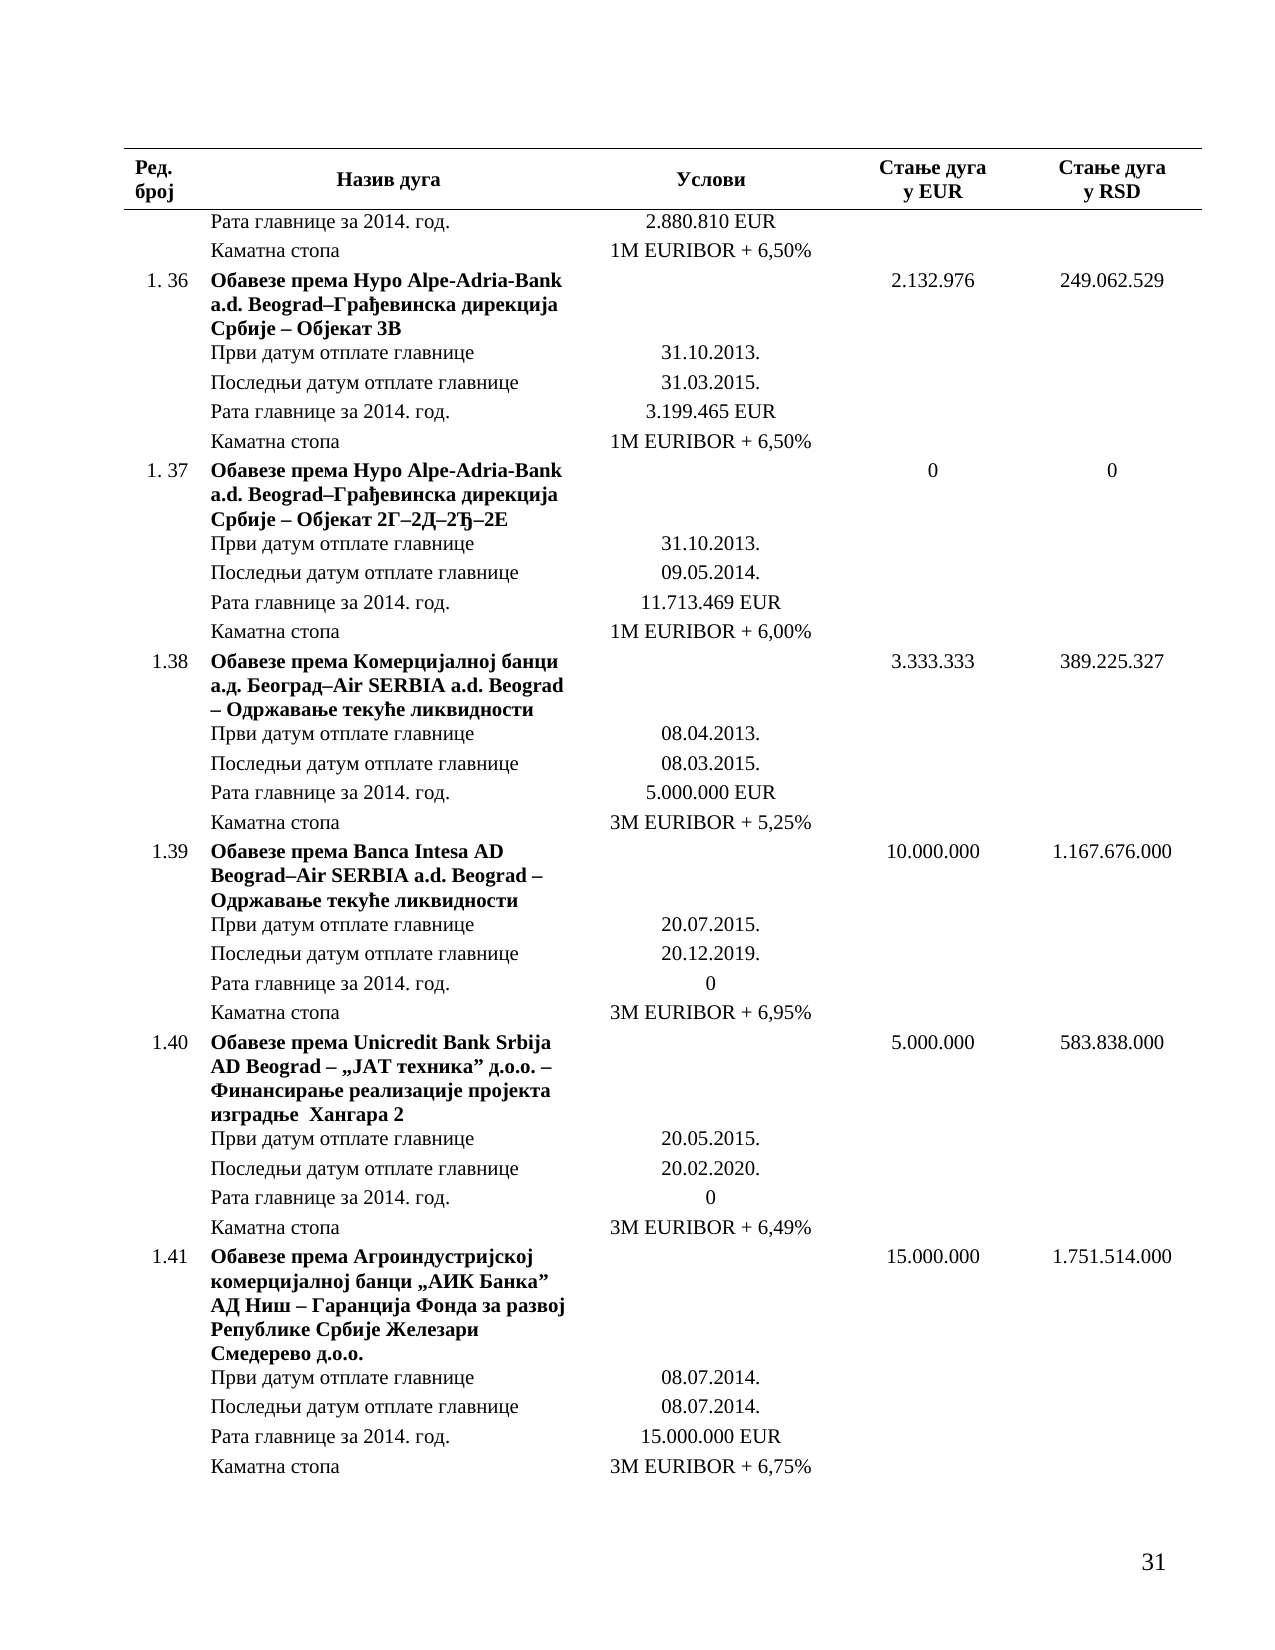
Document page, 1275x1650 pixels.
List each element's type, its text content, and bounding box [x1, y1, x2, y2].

table_header Стање дуга у RSD [1022, 149, 1202, 209]
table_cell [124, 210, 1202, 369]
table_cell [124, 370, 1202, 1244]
table_header Назив дуга [199, 149, 578, 209]
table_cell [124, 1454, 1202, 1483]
table_header Ред. број [124, 149, 199, 209]
table_header Услови [578, 149, 843, 209]
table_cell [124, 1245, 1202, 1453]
table_header Стање дуга у EUR [843, 149, 1022, 209]
